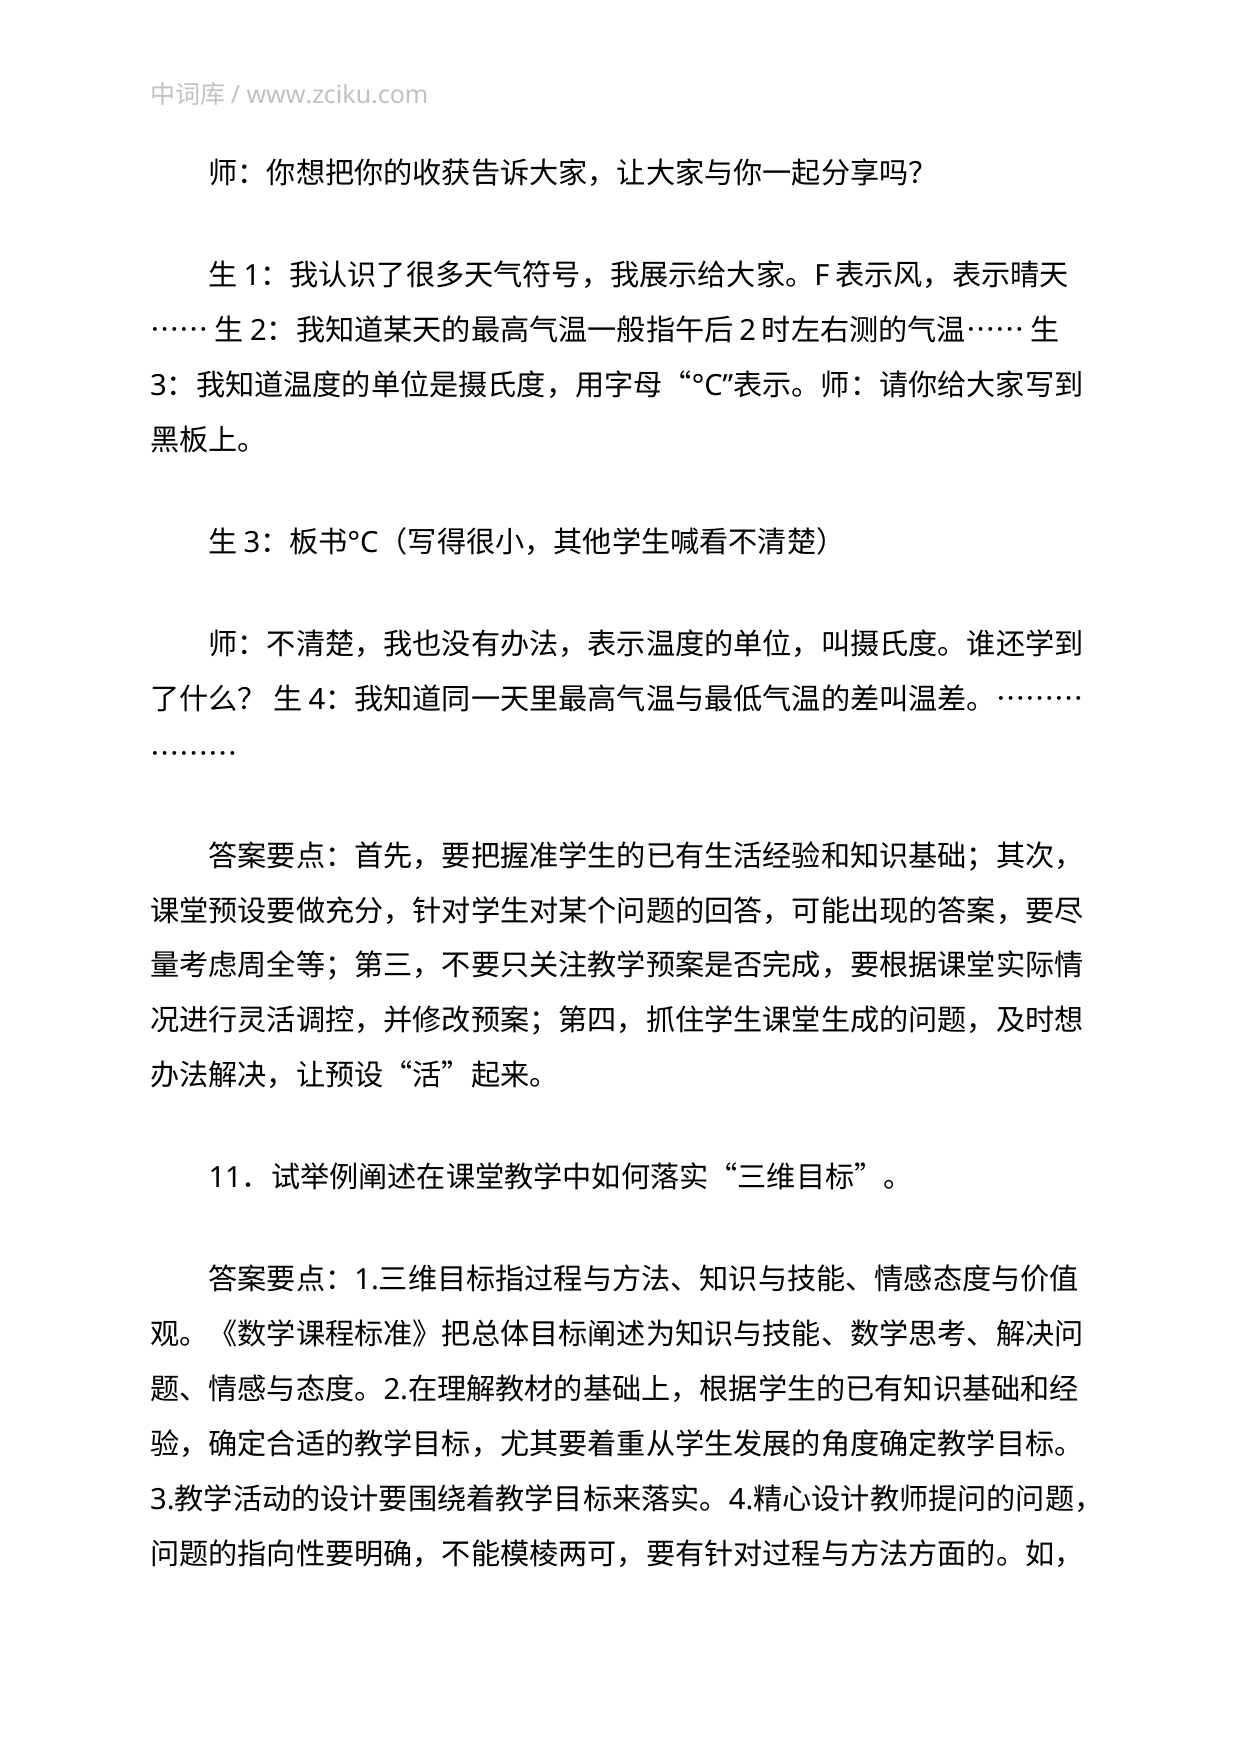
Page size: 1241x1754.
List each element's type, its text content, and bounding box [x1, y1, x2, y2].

text 11．试举例阐述在课堂教学中如何落实“三维目标”。 [150, 1153, 1090, 1196]
text 师：不清楚，我也没有办法，表示温度的单位，叫摄氏度。谁还学到了什么？ 生4：我知道同一天里最高气温与最低气温的差叫温差。……………… [150, 621, 1090, 773]
text 答案要点：首先，要把握准学生的已有生活经验和知识基础；其次，课堂预设要做充分，针对学生对某个问题的回答，可能出现的答案，要尽量考虑周全等；第三，不要只关注教学预案是否完成，要根据课堂实际情况进行灵活调控，并修改预案；第四，抓住学生课堂生成的问题，及时想办法解决，让预设“活”起来。 [150, 832, 1090, 1094]
text 生1：我认识了很多天气符号，我展示给大家。F表示风，表示晴天…… 生2：我知道某天的最高气温一般指午后2时左右测的气温…… 生3：我知道温度的单位是摄氏度，用字母“°C”表示。师：请你给大家写到黑板上。 [150, 252, 1090, 459]
text 生3：板书°C（写得很小，其他学生喊看不清楚） [150, 518, 1090, 561]
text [150, 1256, 1090, 1573]
text 师：你想把你的收获告诉大家，让大家与你一起分享吗？ [150, 150, 1090, 192]
